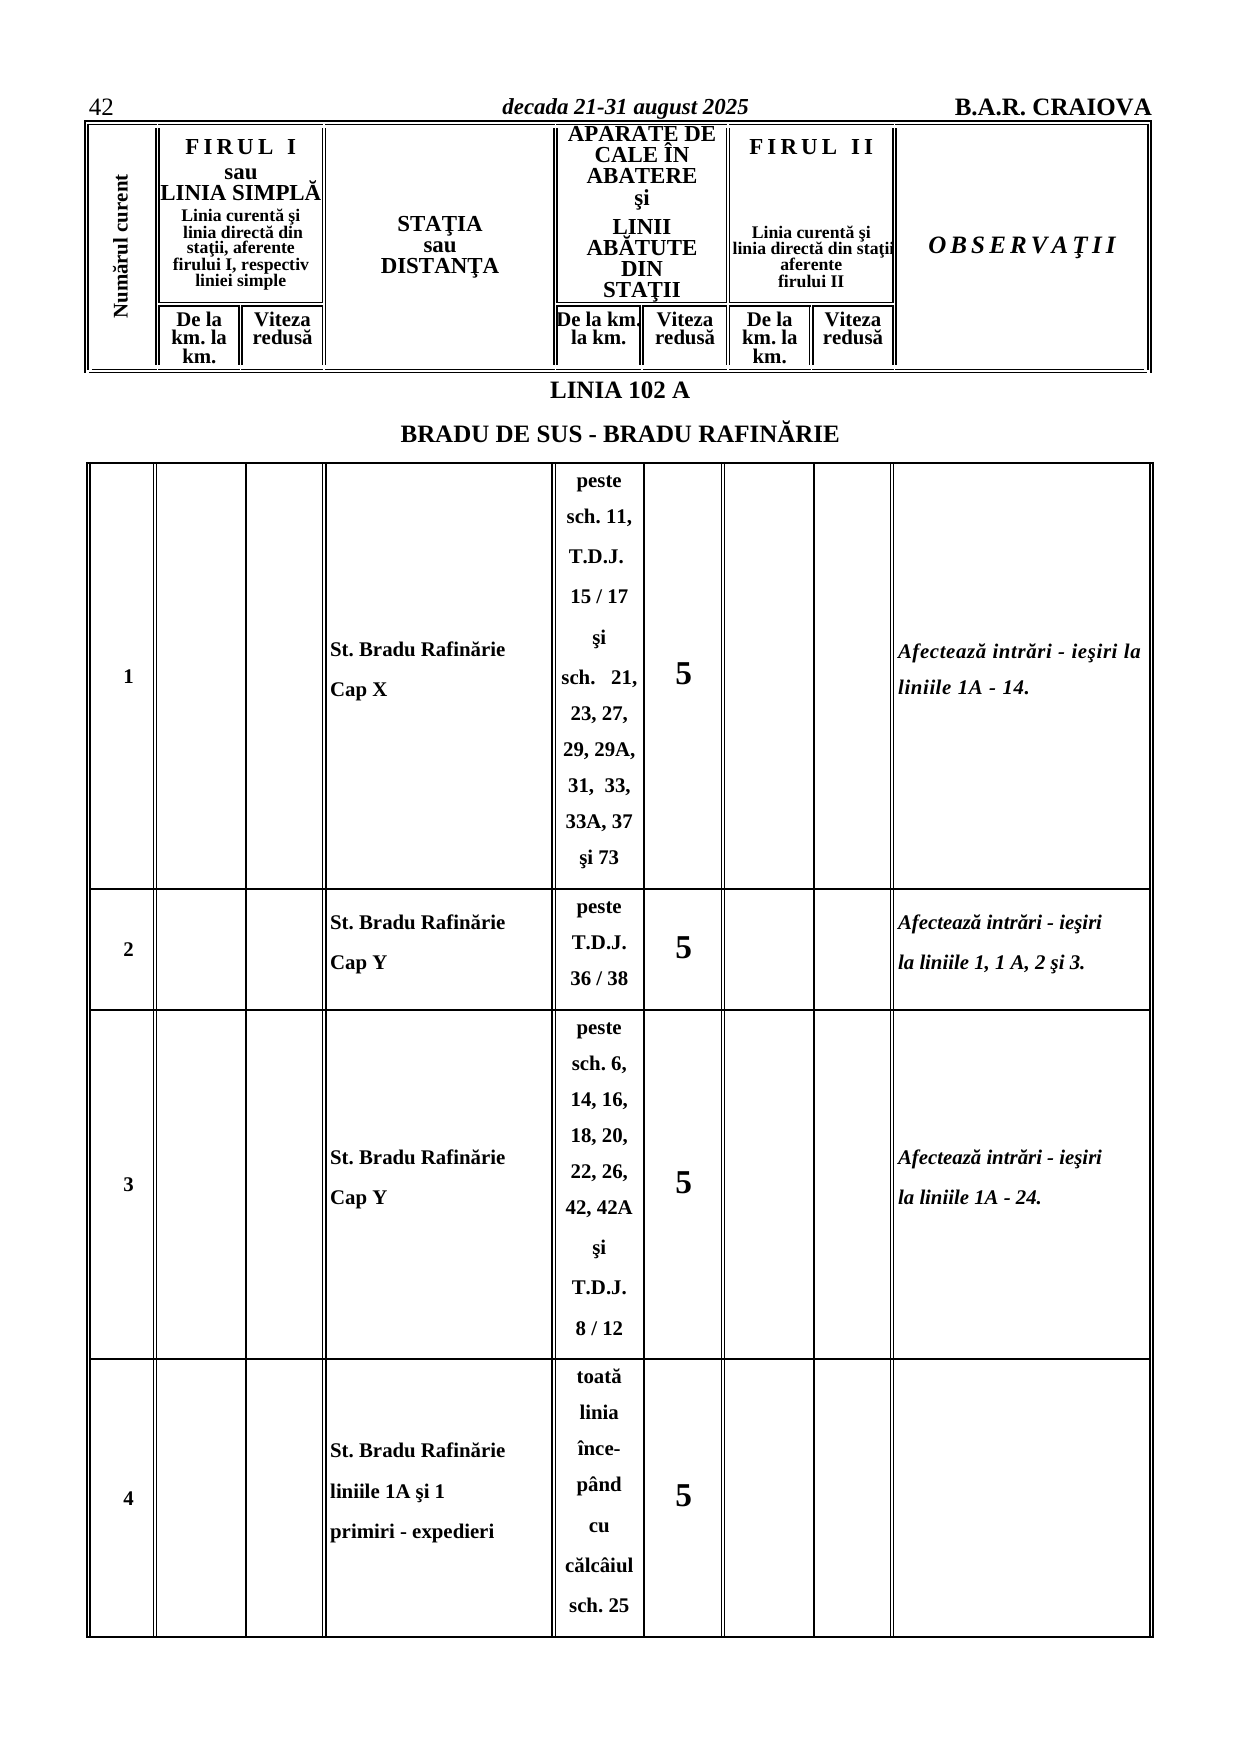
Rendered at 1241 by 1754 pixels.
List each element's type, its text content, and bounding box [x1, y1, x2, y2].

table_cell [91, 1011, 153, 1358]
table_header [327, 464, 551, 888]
subtitle LINIA 102 A [89, 376, 1152, 404]
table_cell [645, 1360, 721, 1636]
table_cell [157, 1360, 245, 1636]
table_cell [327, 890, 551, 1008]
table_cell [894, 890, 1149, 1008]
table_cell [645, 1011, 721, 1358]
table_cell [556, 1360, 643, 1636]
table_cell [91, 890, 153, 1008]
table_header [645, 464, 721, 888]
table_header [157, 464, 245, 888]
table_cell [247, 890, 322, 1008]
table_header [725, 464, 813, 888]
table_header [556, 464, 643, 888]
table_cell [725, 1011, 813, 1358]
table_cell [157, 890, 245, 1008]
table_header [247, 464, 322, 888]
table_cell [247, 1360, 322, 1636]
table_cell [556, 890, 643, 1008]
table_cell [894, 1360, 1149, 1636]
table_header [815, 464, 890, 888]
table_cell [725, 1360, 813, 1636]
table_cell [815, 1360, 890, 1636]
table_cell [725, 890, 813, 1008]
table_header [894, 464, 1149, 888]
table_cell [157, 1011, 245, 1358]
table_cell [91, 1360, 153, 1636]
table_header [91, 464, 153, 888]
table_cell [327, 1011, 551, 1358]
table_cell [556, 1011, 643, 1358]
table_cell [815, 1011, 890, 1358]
subtitle BRADU DE SUS - BRADU RAFINĂRIE [89, 419, 1152, 447]
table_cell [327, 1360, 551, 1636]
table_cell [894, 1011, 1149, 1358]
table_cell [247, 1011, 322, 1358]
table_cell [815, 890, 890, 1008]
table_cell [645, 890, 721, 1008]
